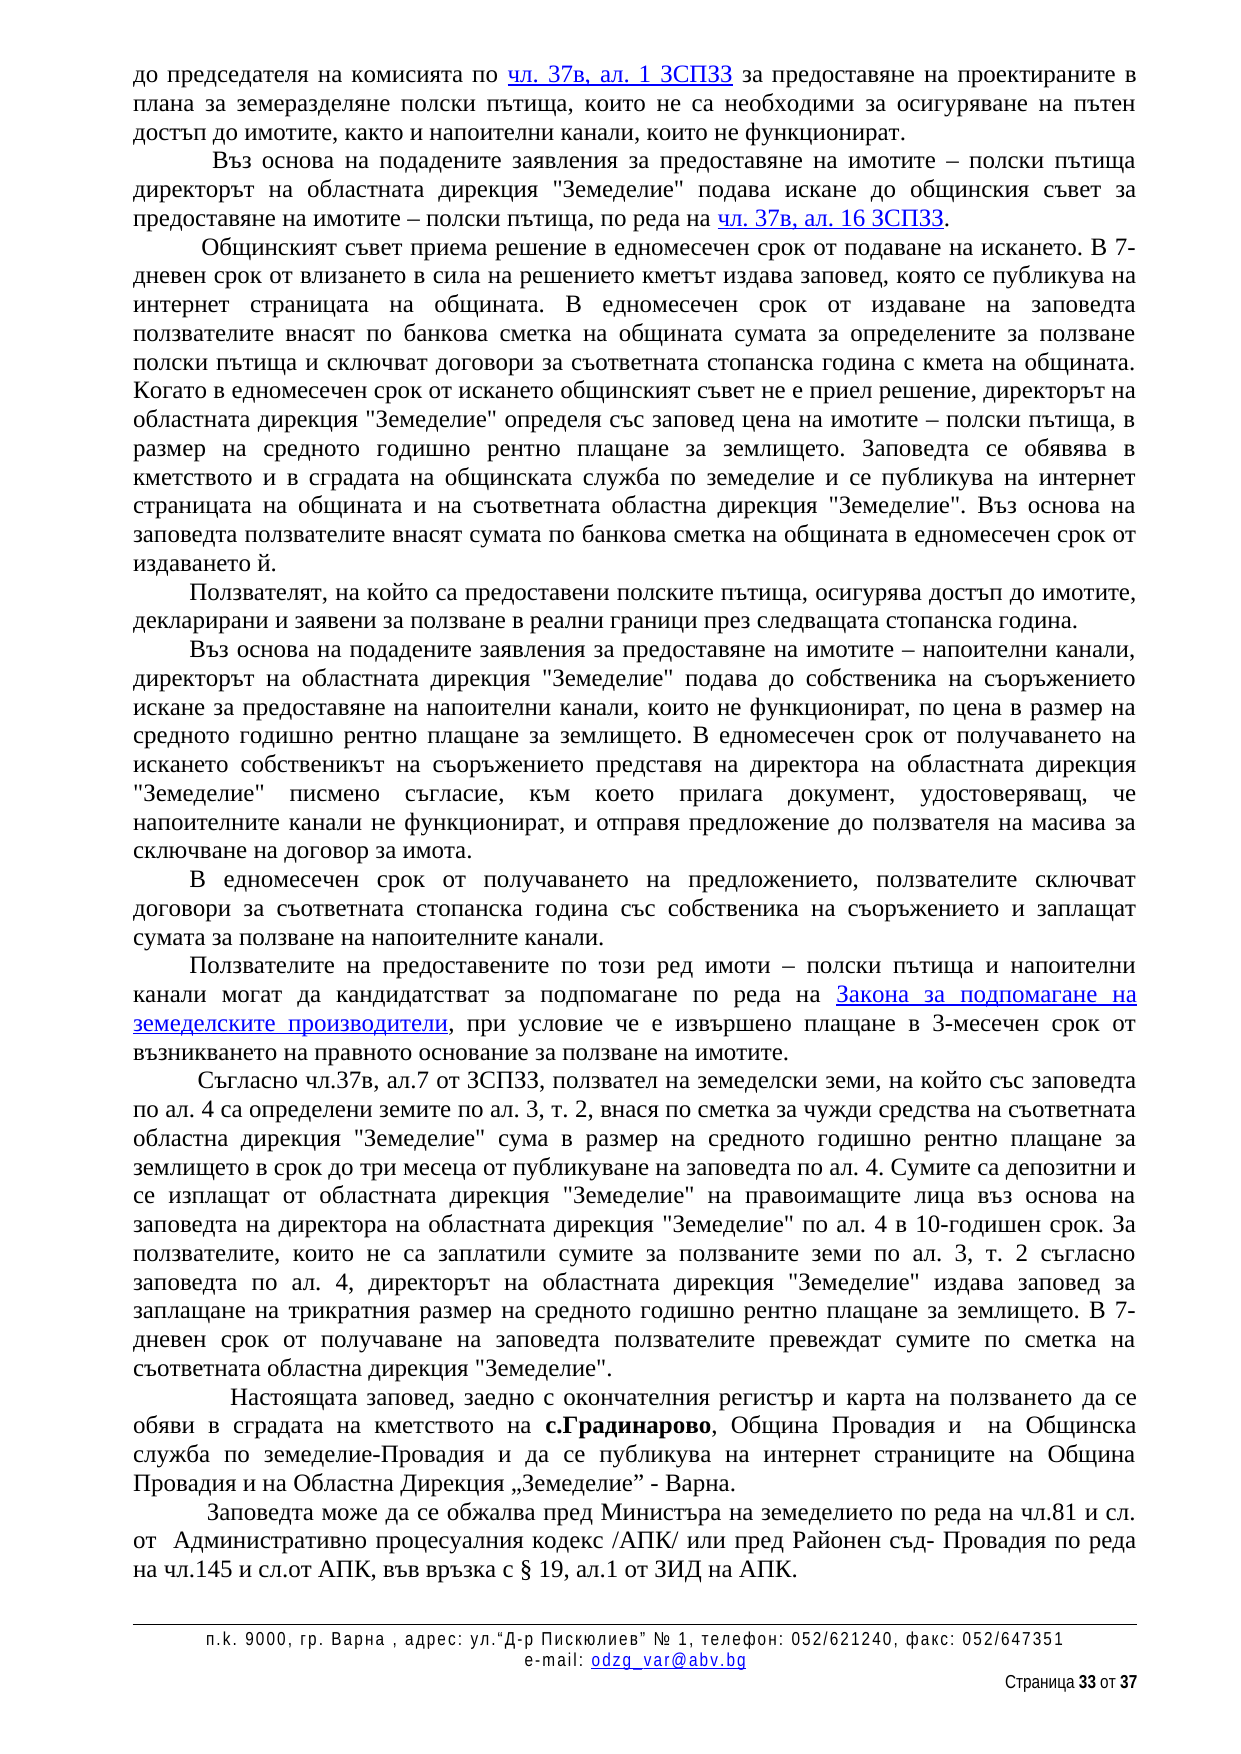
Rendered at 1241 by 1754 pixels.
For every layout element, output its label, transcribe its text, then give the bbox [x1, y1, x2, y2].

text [133, 59, 1137, 145]
text Съгласно чл.37в, ал.7 от ЗСПЗЗ, ползвател на земеделски земи, на който със заповедта по ал. 4 са определени земите по ал. 3, т. 2, внася по сметка за чужди средства на съответната областна дирекция "Земеделие" сума в размер на средното годишно рентно плащане за землището в срок до три месеца от публикуване на заповедта по ал. 4. Сумите са депозитни и се изплащат от областната дирекция "Земеделие" на правоимащите лица въз основа на заповедта на директора на областната дирекция "Земеделие" по ал. 4 в 10-годишен срок. За ползвателите, които не са заплатили сумите за ползваните земи по ал. 3, т. 2 съгласно заповедта по ал. 4, директорът на областната дирекция "Земеделие" издава заповед за заплащане на трикратния размер на средното годишно рентно плащане за землището. В 7-дневен срок от получаване на заповедта ползвателите превеждат сумите по сметка на съответната областна дирекция "Земеделие". [133, 1065, 1137, 1382]
text Въз основа на подадените заявления за предоставяне на имотите – полски пътища директорът на областната дирекция "Земеделие" подава искане до общинския съвет за предоставяне на имотите – полски пътища, по реда на чл. 37в, ал. 16 ЗСПЗЗ. [133, 145, 1137, 232]
text Въз основа на подадените заявления за предоставяне на имотите – напоителни канали, директорът на областната дирекция "Земеделие" подава до собственика на съоръжението искане за предоставяне на напоителни канали, които не функционират, по цена в размер на средното годишно рентно плащане за землището. В едномесечен срок от получаването на искането собственикът на съоръжението представя на директора на областната дирекция "Земеделие" писмено съгласие, към което прилага документ, удостоверяващ, че напоителните канали не функционират, и отправя предложение до ползвателя на масива за сключване на договор за имота. [133, 634, 1137, 864]
text Заповедта може да се обжалва пред Министъра на земеделието по реда на чл.81 и сл. от Административно процесуалния кодекс /АПК/ или пред Районен съд- Провадия по реда на чл.145 и сл.от АПК, във връзка с § 19, ал.1 от ЗИД на АПК. [133, 1497, 1137, 1583]
text Ползвателят, на който са предоставени полските пътища, осигурява достъп до имотите, декларирани и заявени за ползване в реални граници през следващата стопанска година. [133, 577, 1137, 634]
text В едномесечен срок от получаването на предложението, ползвателите сключват договори за съответната стопанска година със собственика на съоръжението и заплащат сумата за ползване на напоителните канали. [133, 864, 1137, 950]
text Ползвателите на предоставените по този ред имоти – полски пътища и напоителни канали могат да кандидатстват за подпомагане по реда на Закона за подпомагане на земеделските производители, при условие че е извършено плащане в 3-месечен срок от възникването на правното основание за ползване на имотите. [133, 950, 1137, 1065]
text Настоящата заповед, заедно с окончателния регистър и карта на ползването да се обяви в сградата на кметството на с.Градинарово, Община Провадия и на Общинска служба по земеделие-Провадия и да се публикува на интернет страниците на Община Провадия и на Областна Дирекция „Земеделие” - Варна. [133, 1382, 1137, 1497]
text Общинският съвет приема решение в едномесечен срок от подаване на искането. В 7-дневен срок от влизането в сила на решението кметът издава заповед, която се публикува на интернет страницата на общината. В едномесечен срок от издаване на заповедта ползвателите внасят по банкова сметка на общината сумата за определените за ползване полски пътища и сключват договори за съответната стопанска година с кмета на общината. Когато в едномесечен срок от искането общинският съвет не е приел решение, директорът на областната дирекция "Земеделие" определя със заповед цена на имотите – полски пътища, в размер на средното годишно рентно плащане за землището. Заповедта се обявява в кметството и в сградата на общинската служба по земеделие и се публикува на интернет страницата на общината и на съответната областна дирекция "Земеделие". Въз основа на заповедта ползвателите внасят сумата по банкова сметка на общината в едномесечен срок от издаването й. [133, 232, 1137, 577]
